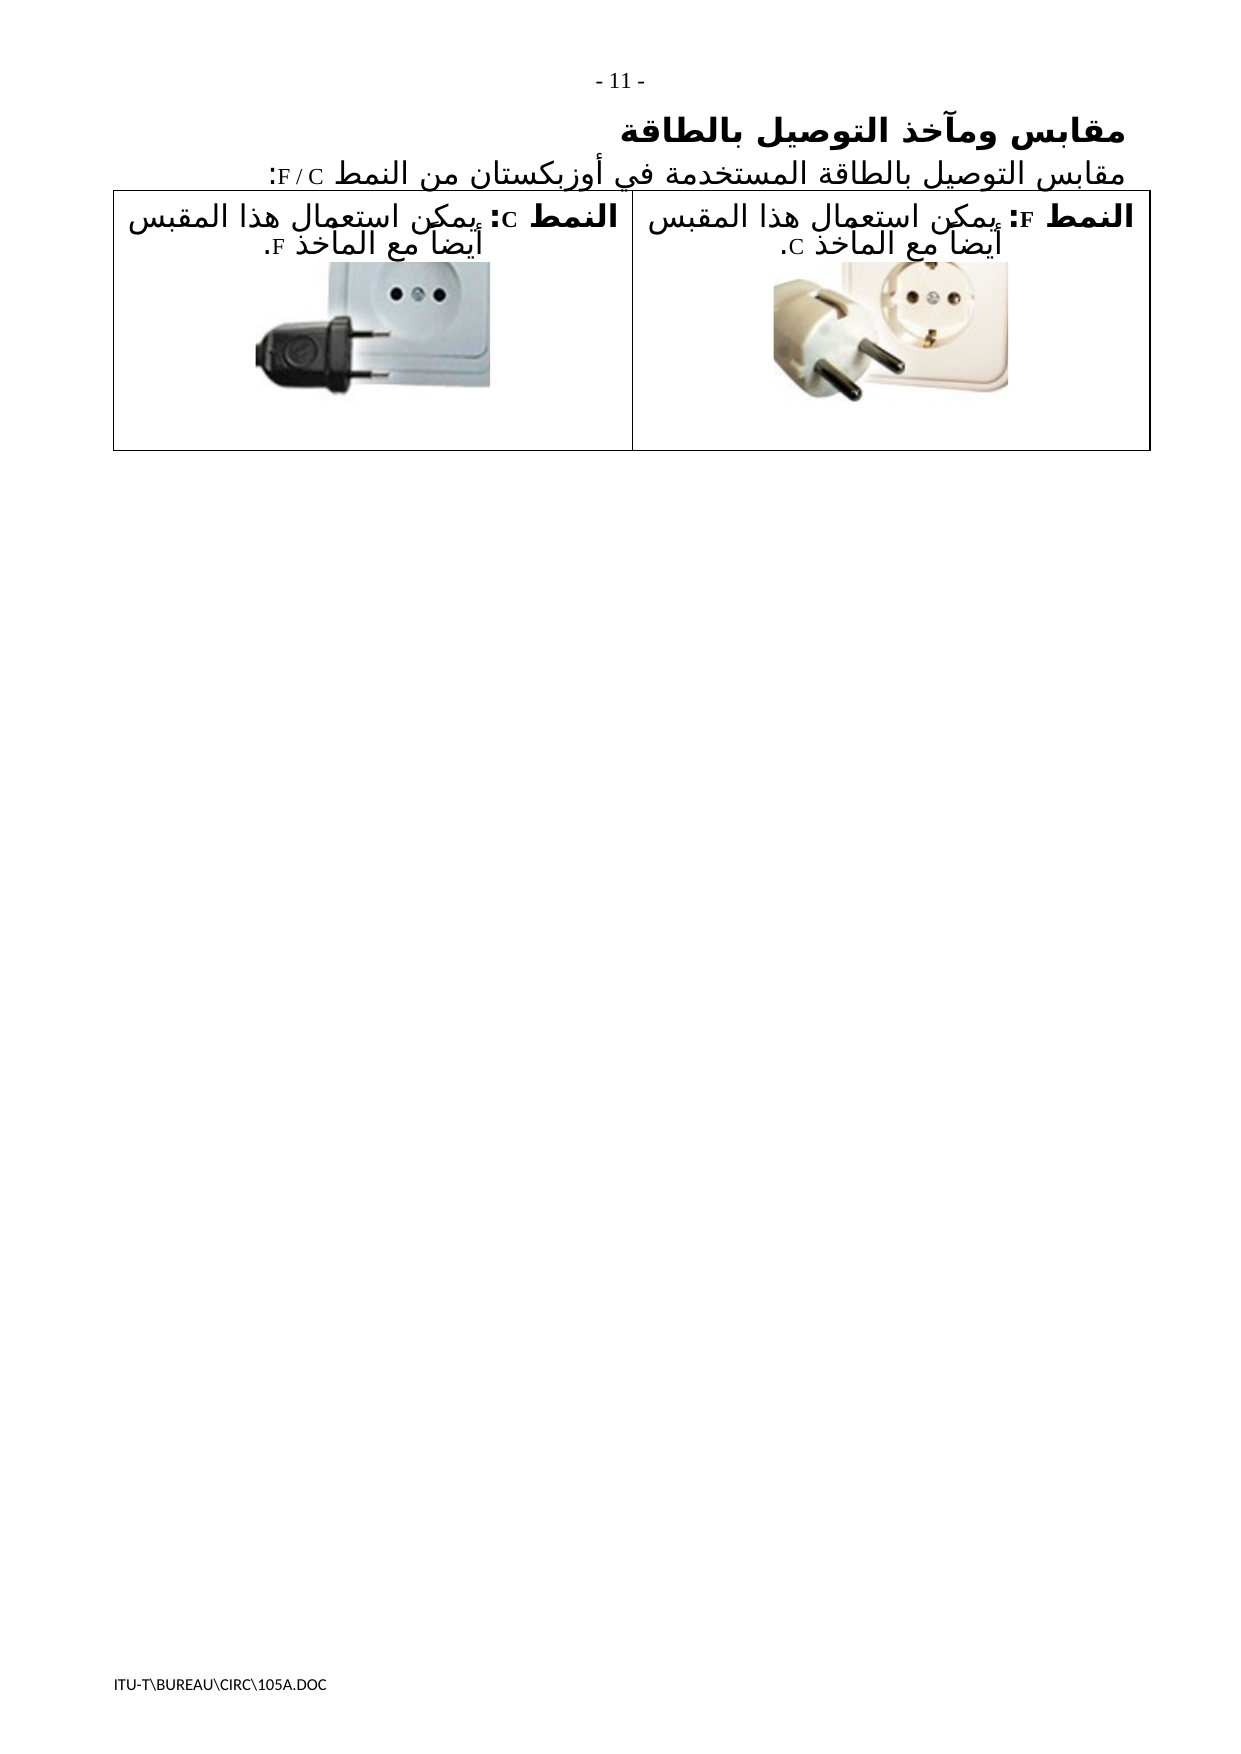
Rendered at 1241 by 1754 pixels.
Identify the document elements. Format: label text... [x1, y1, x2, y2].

table_header النمط C: يمكن استعمال هذا المقبس أيضاً مع المأخذ F. [114, 191, 632, 449]
picture [255, 262, 491, 405]
text مقابس التوصيل بالطاقة المستخدمة في أوزبكستان من النمط F / C: [990, 161, 1127, 190]
text مقابس ومآخذ التوصيل بالطاقة [843, 118, 1127, 149]
text مقابس ومآخذ التوصيل بالطاقة [113, 118, 869, 149]
picture [773, 262, 1009, 405]
table_header النمط F: يمكن استعمال هذا المقبس أيضاً مع المأخذ C. [633, 191, 1149, 449]
text مقابس التوصيل بالطاقة المستخدمة في أوزبكستان من النمط F / C: [113, 161, 1011, 190]
